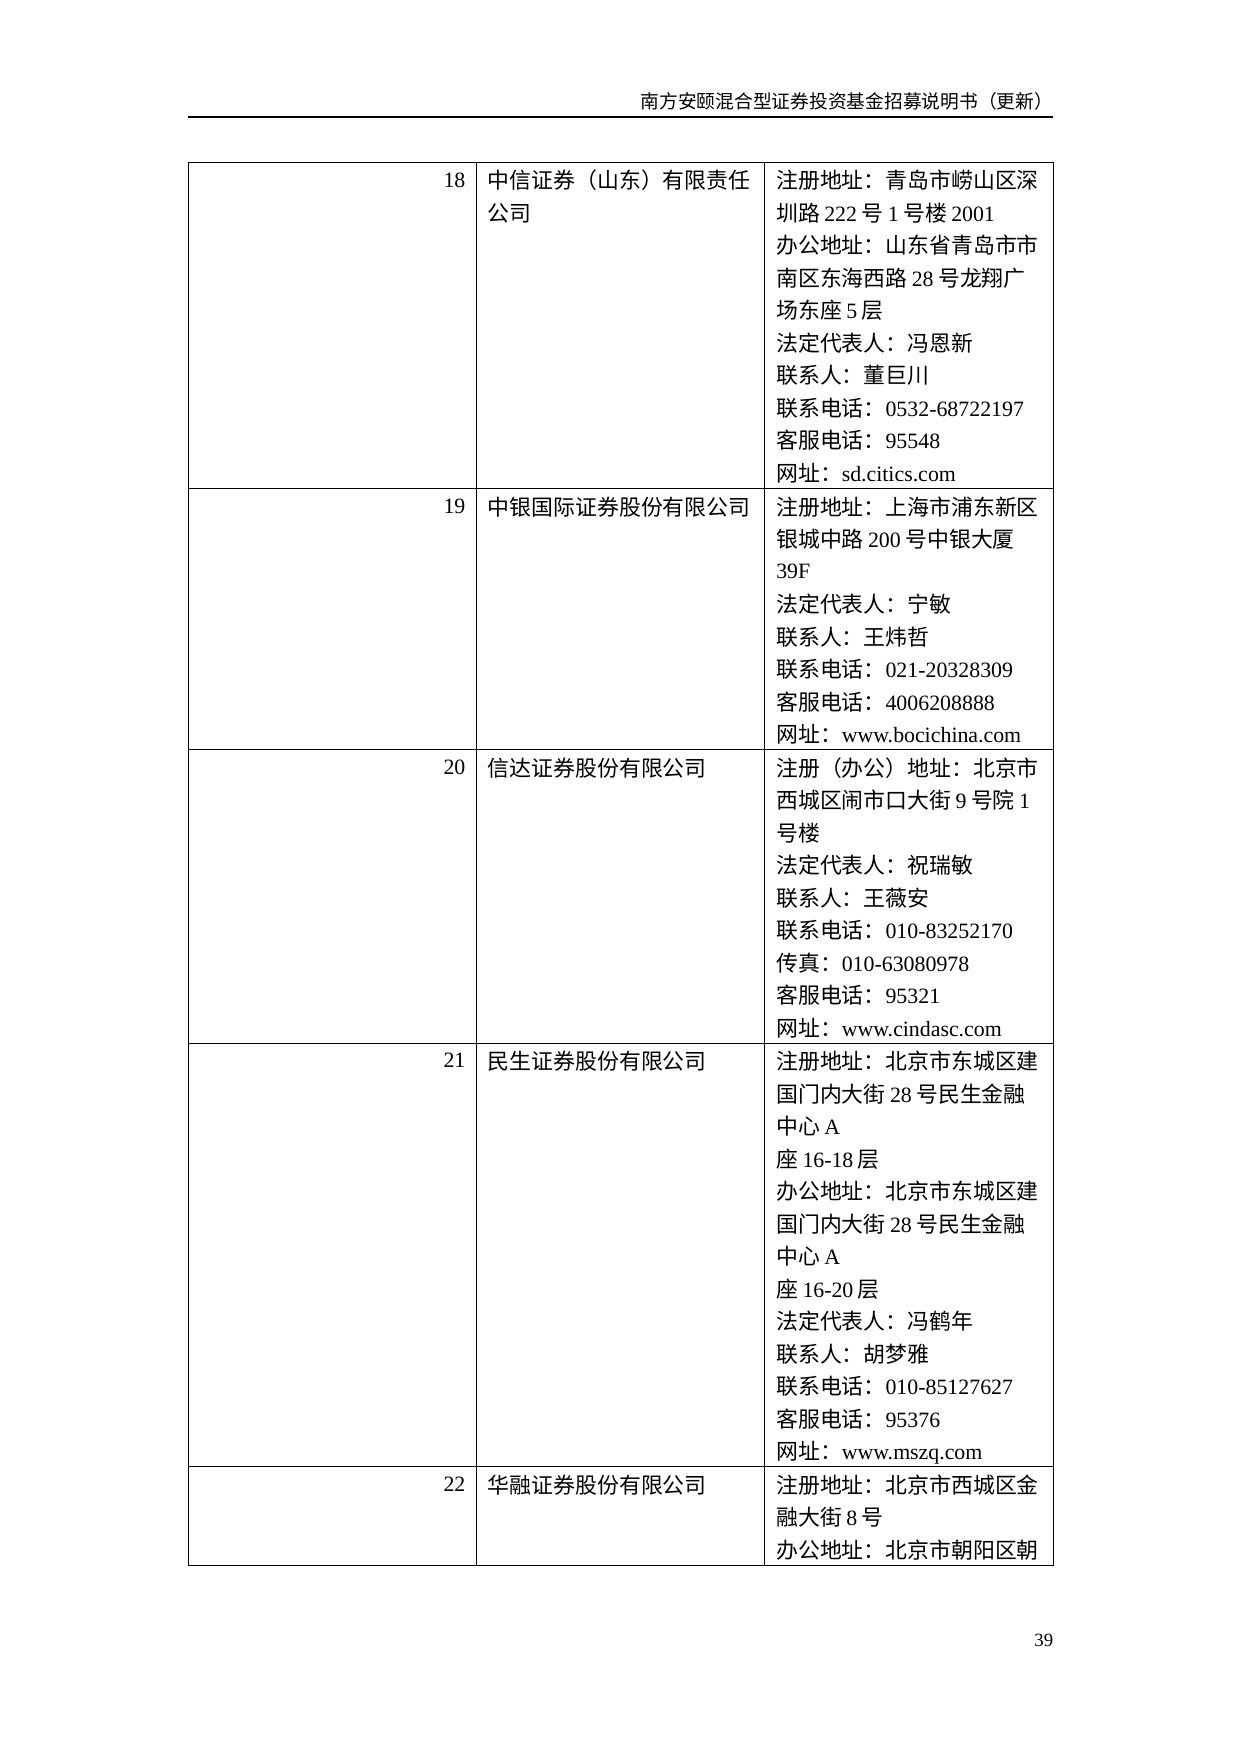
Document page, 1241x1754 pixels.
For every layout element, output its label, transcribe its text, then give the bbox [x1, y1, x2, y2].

table_cell 18 [189, 163, 476, 488]
table_cell 22 [189, 1467, 476, 1565]
table_cell 注册（办公）地址：北京市西城区闹市口大街9号院1号楼 法定代表人：祝瑞敏 联系人：王薇安 联系电话：010-83252170 传真：010-63080978 客服电话：95321 网址：www.cindasc.com [765, 750, 1053, 1043]
table_cell 19 [189, 489, 476, 749]
table_cell 注册地址：上海市浦东新区银城中路200号中银大厦39F 法定代表人：宁敏 联系人：王炜哲 联系电话：021-20328309 客服电话：4006208888 网址：www.bocichina.com [765, 489, 1053, 749]
table_cell 中银国际证券股份有限公司 [477, 489, 764, 749]
table_cell 华融证券股份有限公司 [477, 1467, 764, 1565]
table_cell 信达证券股份有限公司 [477, 750, 764, 1043]
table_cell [765, 1467, 1053, 1565]
table_cell 民生证券股份有限公司 [477, 1044, 764, 1466]
table_cell 20 [189, 750, 476, 1043]
table_cell 注册地址：北京市东城区建国门内大街28号民生金融中心A 座16-18层 办公地址：北京市东城区建国门内大街28号民生金融中心A 座16-20层 法定代表人：冯鹤年 联系人：胡梦雅 联系电话：010-85127627 客服电话：95376 网址：www.mszq.com [765, 1044, 1053, 1466]
table_cell 21 [189, 1044, 476, 1466]
table_cell 中信证券（山东）有限责任公司 [477, 163, 764, 488]
table_cell 注册地址：青岛市崂山区深圳路222号1号楼2001 办公地址：山东省青岛市市南区东海西路28号龙翔广场东座5层 法定代表人：冯恩新 联系人：董巨川 联系电话：0532-68722197 客服电话：95548 网址：sd.citics.com [765, 163, 1053, 488]
